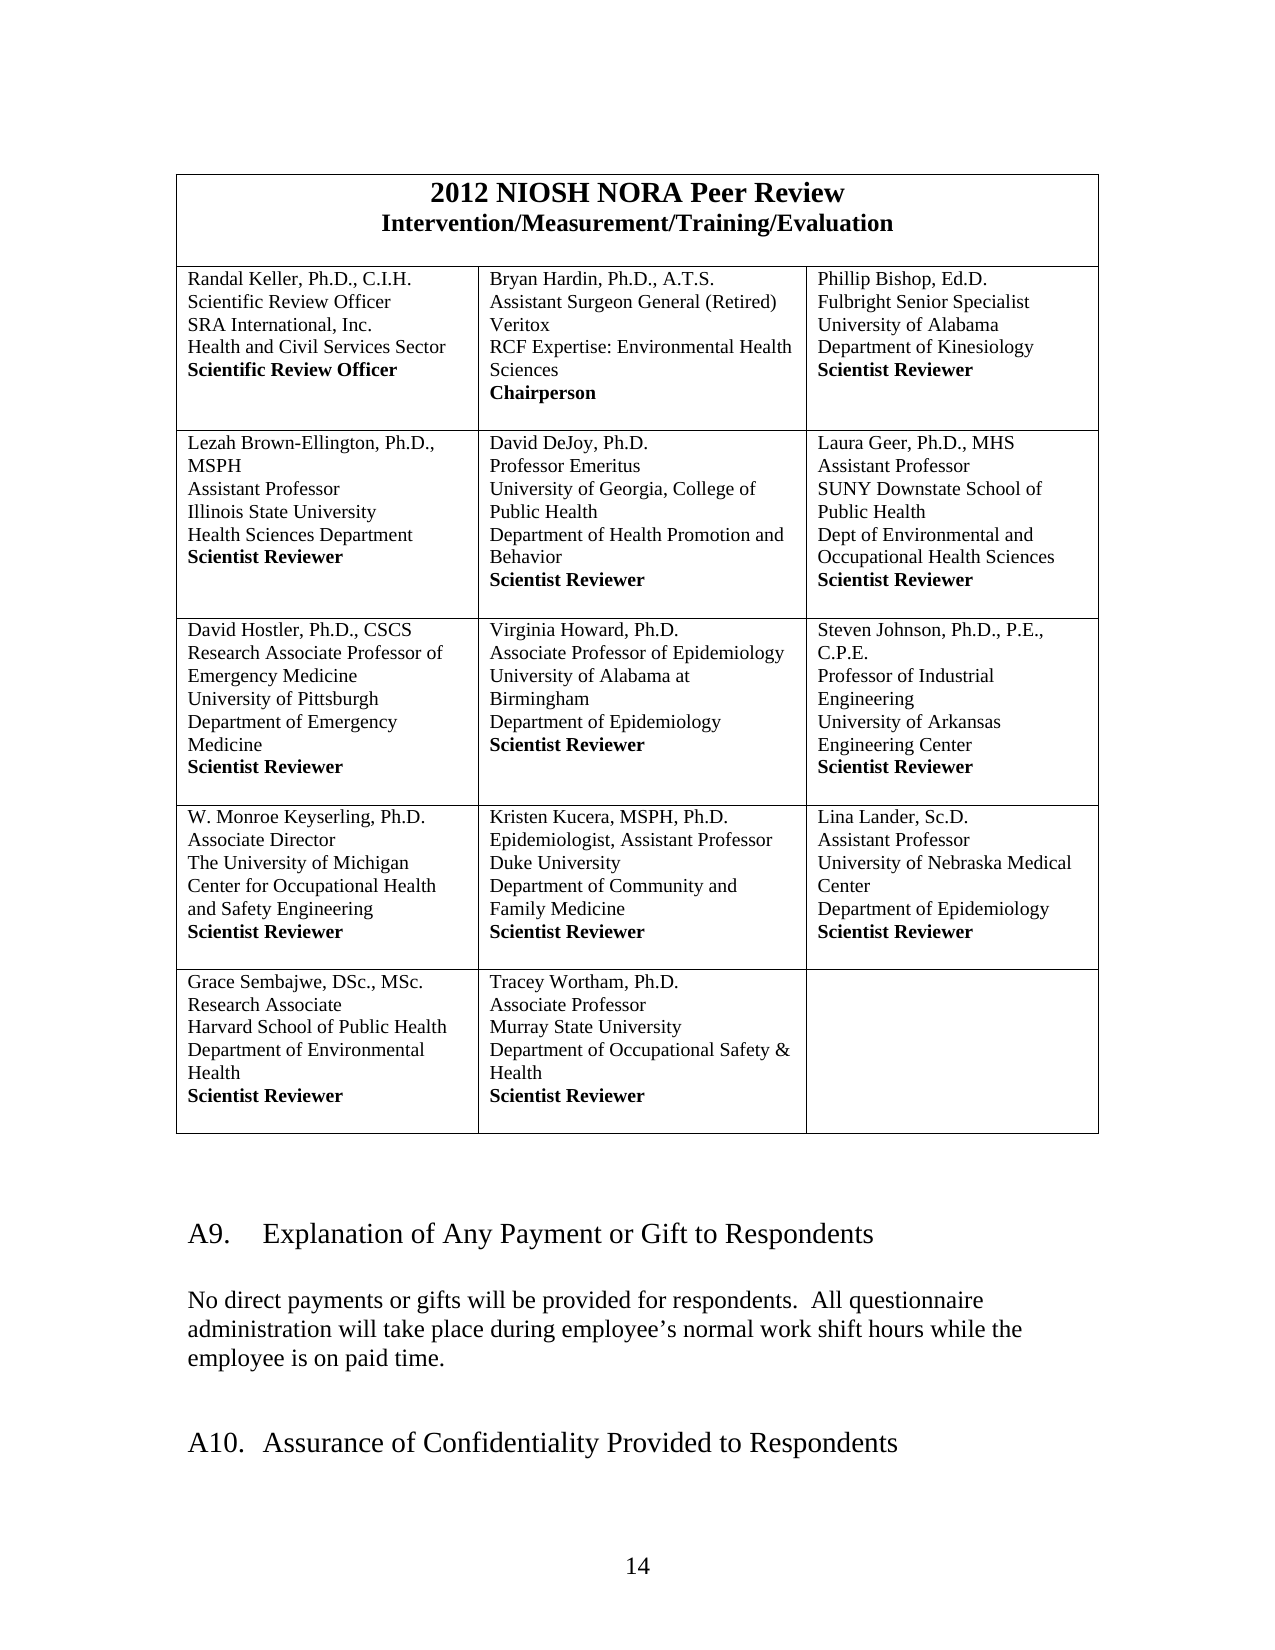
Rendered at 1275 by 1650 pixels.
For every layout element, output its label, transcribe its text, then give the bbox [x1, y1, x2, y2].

table_cell Lina Lander, Sc.D. Assistant Professor University of Nebraska Medical Center Department of Epidemiology Scientist Reviewer [807, 806, 1098, 969]
table_cell David Hostler, Ph.D., CSCS Research Associate Professor of Emergency Medicine University of Pittsburgh Department of Emergency Medicine Scientist Reviewer [177, 619, 478, 804]
table_cell David DeJoy, Ph.D. Professor Emeritus University of Georgia, College of Public Health Department of Health Promotion and Behavior Scientist Reviewer [479, 431, 806, 617]
table_cell Phillip Bishop, Ed.D. Fulbright Senior Specialist University of Alabama Department of Kinesiology Scientist Reviewer [807, 267, 1098, 430]
table_cell Virginia Howard, Ph.D. Associate Professor of Epidemiology University of Alabama at Birmingham Department of Epidemiology Scientist Reviewer [479, 619, 806, 804]
table_cell Tracey Wortham, Ph.D. Associate Professor Murray State University Department of Occupational Safety & Health Scientist Reviewer [479, 970, 806, 1133]
table_cell [807, 970, 1098, 1133]
subtitle A10. Assurance of Confidentiality Provided to Respondents [187, 1425, 1087, 1459]
text No direct payments or gifts will be provided for respondents. All questionnaire administration will take place during employee’s normal work shift hours while the employee is on paid time. [187, 1285, 1087, 1371]
table_cell Bryan Hardin, Ph.D., A.T.S. Assistant Surgeon General (Retired) Veritox RCF Expertise: Environmental Health Sciences Chairperson [479, 267, 806, 430]
table_header 2012 NIOSH NORA Peer Review Intervention/Measurement/Training/Evaluation [177, 175, 1098, 266]
table_cell W. Monroe Keyserling, Ph.D. Associate Director The University of Michigan Center for Occupational Health and Safety Engineering Scientist Reviewer [177, 806, 478, 969]
table_cell Randal Keller, Ph.D., C.I.H. Scientific Review Officer SRA International, Inc. Health and Civil Services Sector Scientific Review Officer [177, 267, 478, 430]
table_cell Lezah Brown-Ellington, Ph.D., MSPH Assistant Professor Illinois State University Health Sciences Department Scientist Reviewer [177, 431, 478, 617]
table_cell Laura Geer, Ph.D., MHS Assistant Professor SUNY Downstate School of Public Health Dept of Environmental and Occupational Health Sciences Scientist Reviewer [807, 431, 1098, 617]
table_cell Steven Johnson, Ph.D., P.E., C.P.E. Professor of Industrial Engineering University of Arkansas Engineering Center Scientist Reviewer [807, 619, 1098, 804]
table_cell Grace Sembajwe, DSc., MSc. Research Associate Harvard School of Public Health Department of Environmental Health Scientist Reviewer [177, 970, 478, 1133]
table_cell Kristen Kucera, MSPH, Ph.D. Epidemiologist, Assistant Professor Duke University Department of Community and Family Medicine Scientist Reviewer [479, 806, 806, 969]
subtitle A9. Explanation of Any Payment or Gift to Respondents [187, 1217, 1087, 1250]
